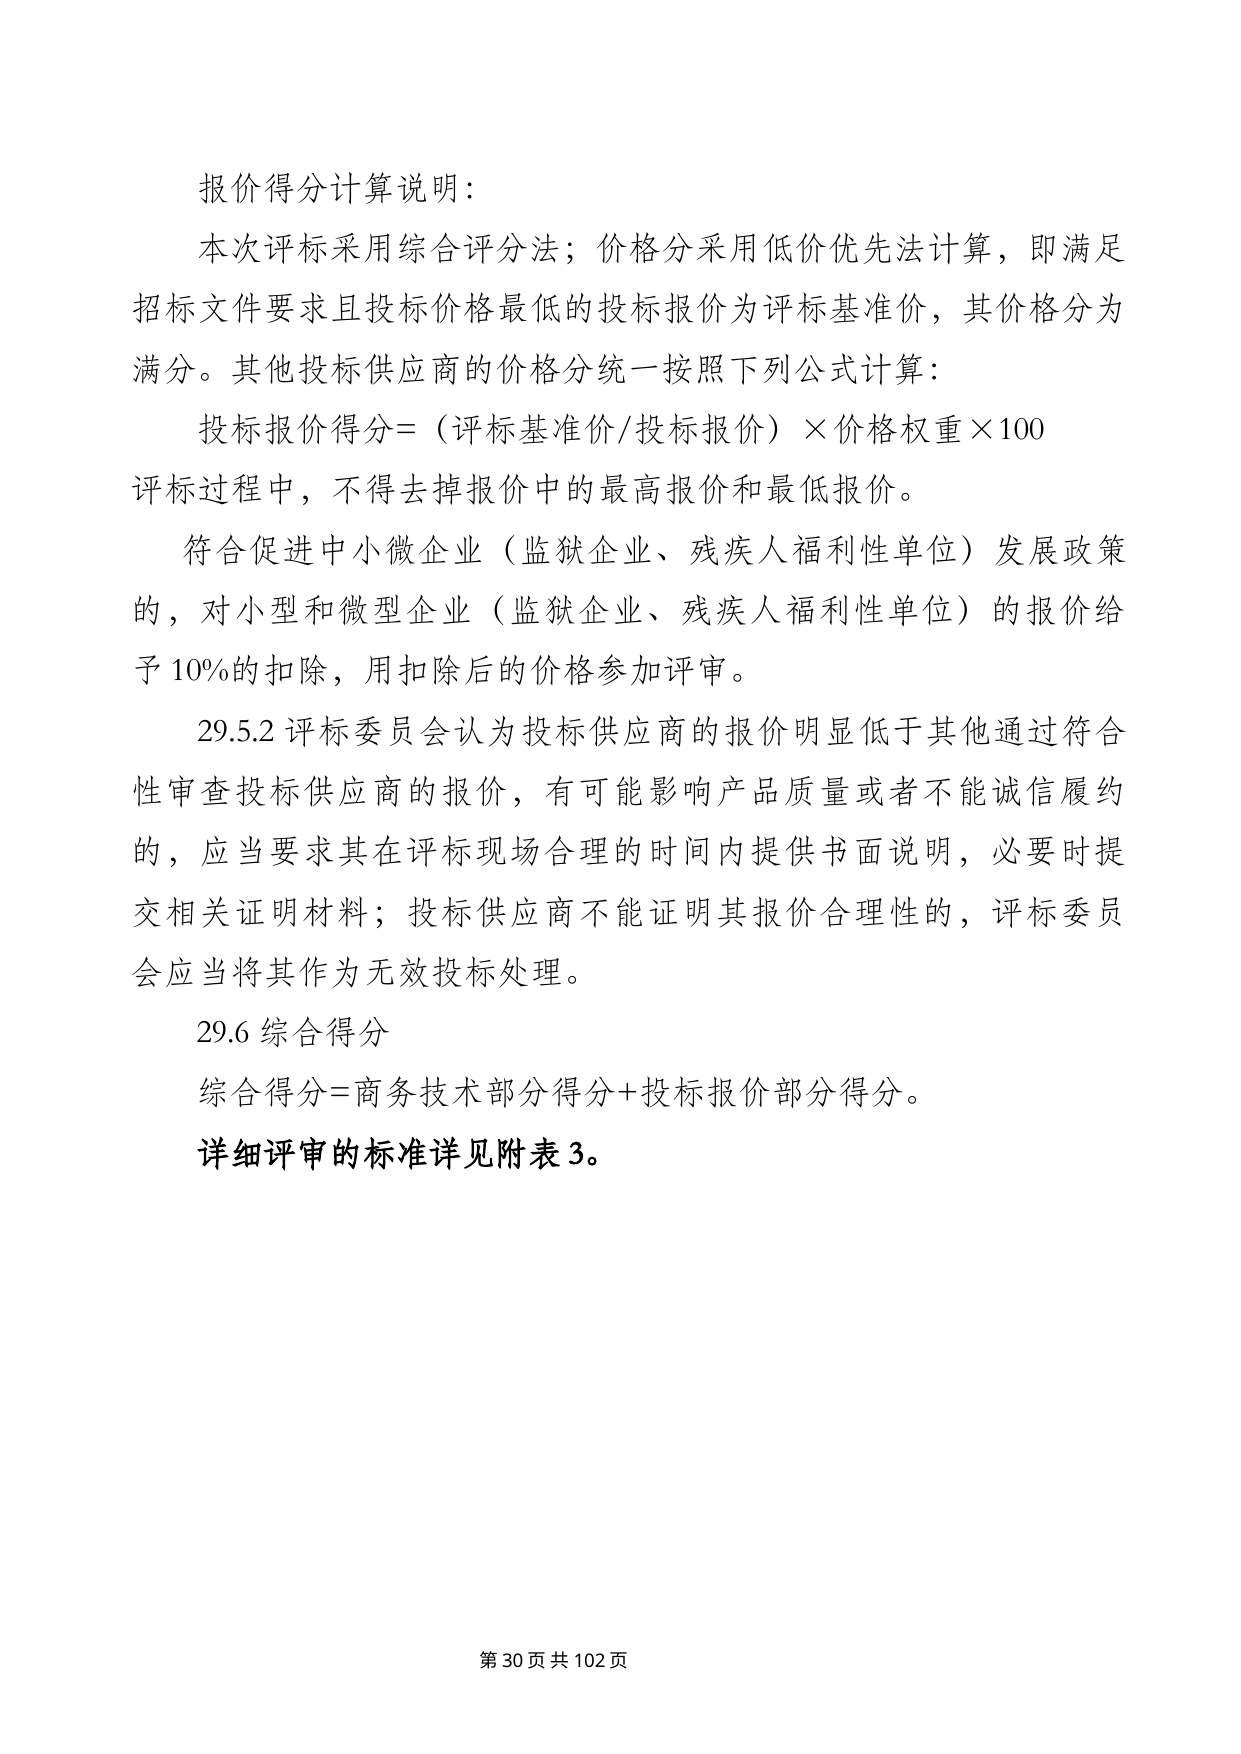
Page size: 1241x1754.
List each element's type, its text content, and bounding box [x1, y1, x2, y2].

text 本次评标采用综合评分法；价格分采用低价优先法计算，即满足招标文件要求且投标价格最低的投标报价为评标基准价，其价格分为满分。其他投标供应商的价格分统一按照下列公式计算： [130, 210, 1128, 391]
text 详细评审的标准详见附表3。 [197, 1115, 1128, 1236]
text 评标过程中，不得去掉报价中的最高报价和最低报价。 [130, 452, 1128, 512]
text 29.6 综合得分 [130, 994, 1128, 1055]
text 报价得分计算说明： [130, 150, 1128, 210]
text 29.5.2 评标委员会认为投标供应商的报价明显低于其他通过符合性审查投标供应商的报价，有可能影响产品质量或者不能诚信履约的，应当要求其在评标现场合理的时间内提供书面说明，必要时提交相关证明材料；投标供应商不能证明其报价合理性的，评标委员会应当将其作为无效投标处理。 [130, 693, 1128, 994]
text 投标报价得分=（评标基准价/投标报价）×价格权重×100 [130, 391, 1128, 452]
text 综合得分=商务技术部分得分+投标报价部分得分。 [130, 1055, 1128, 1115]
text 符合促进中小微企业（监狱企业、残疾人福利性单位）发展政策的，对小型和微型企业（监狱企业、残疾人福利性单位）的报价给予10%的扣除，用扣除后的价格参加评审。 [130, 512, 1128, 693]
